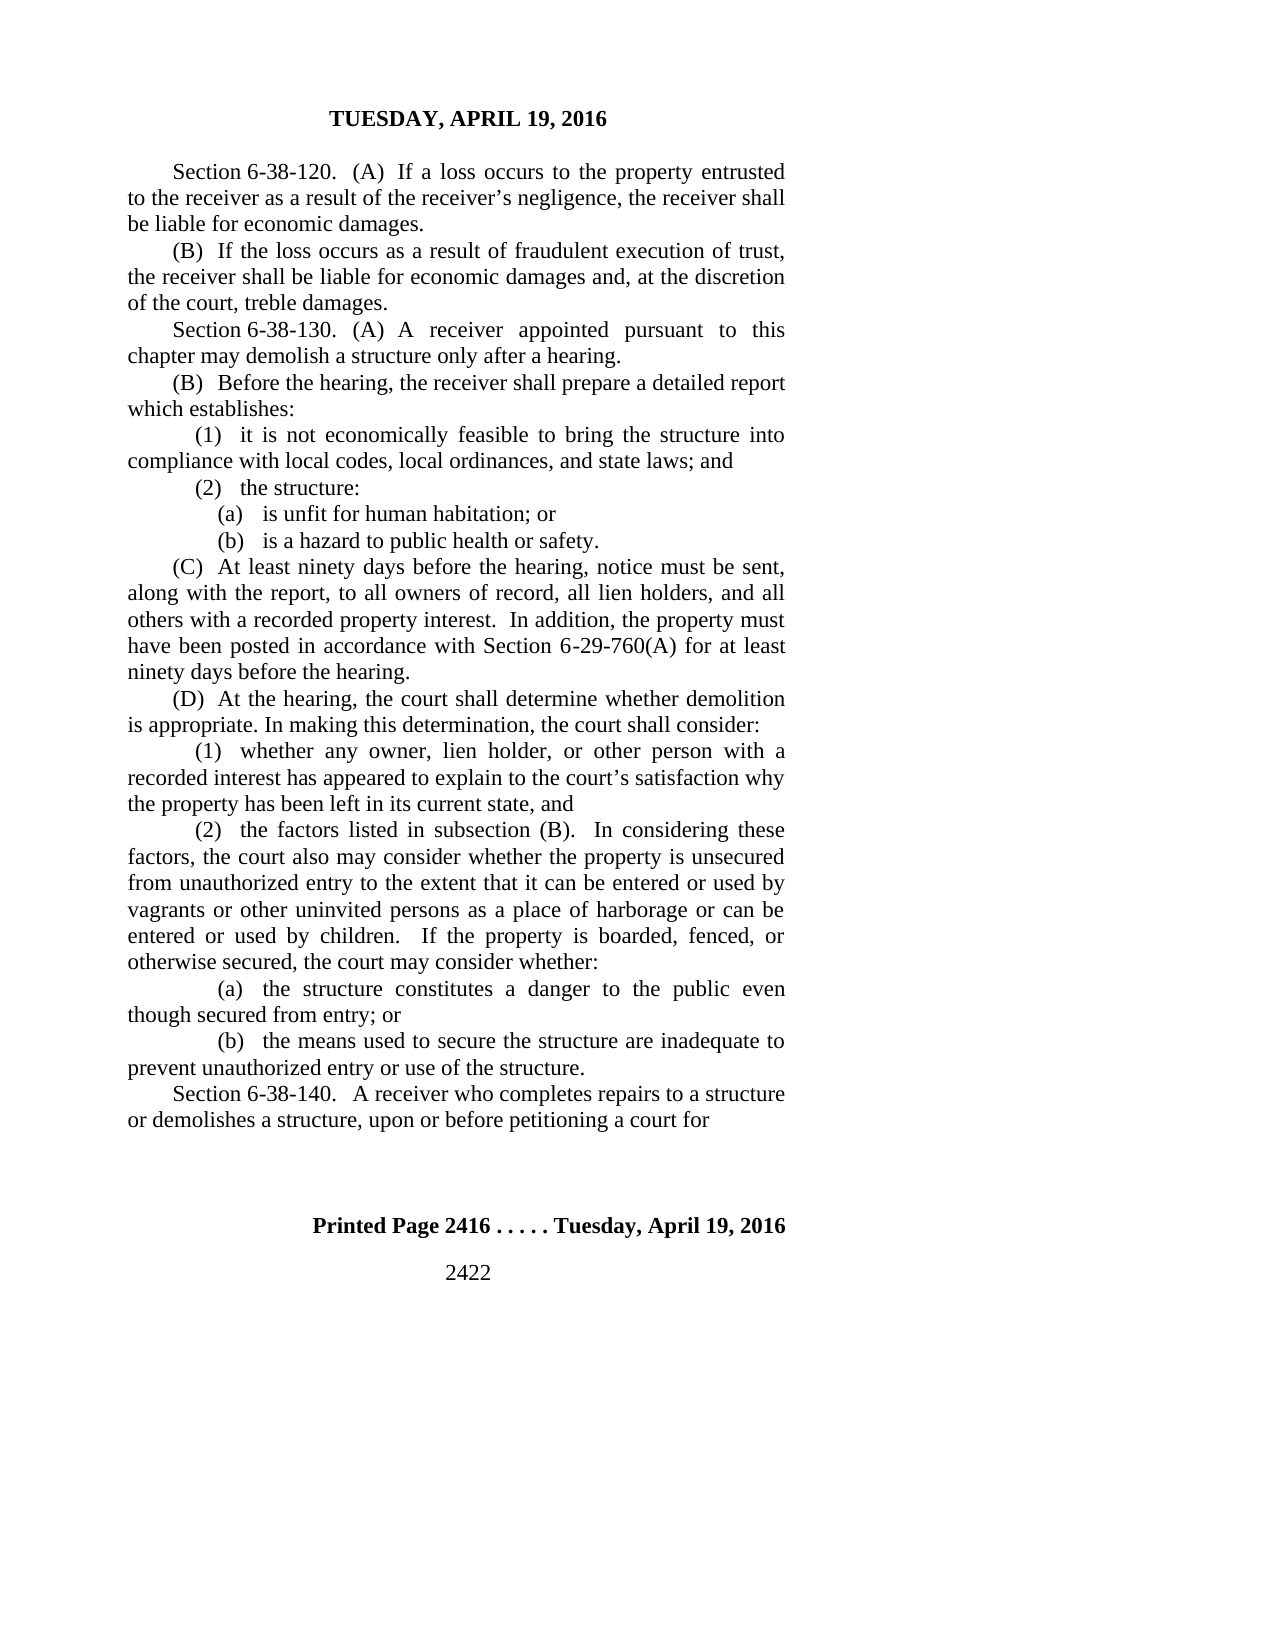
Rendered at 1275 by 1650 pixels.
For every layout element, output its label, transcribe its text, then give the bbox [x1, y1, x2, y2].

text (a) the structure constitutes a danger to the public even though secured from entry; or [127, 975, 786, 1027]
text (B) If the loss occurs as a result of fraudulent execution of trust, the receiver shall be liable for economic damages and, at the discretion of the court, treble damages. [127, 237, 786, 316]
text (1) it is not economically feasible to bring the structure into compliance with local codes, local ordinances, and state laws; and [127, 421, 786, 474]
text (b) is a hazard to public health or safety. [127, 527, 786, 553]
text Printed Page 2416 . . . . . Tuesday, April 19, 2016 [127, 1212, 786, 1238]
text (D) At the hearing, the court shall determine whether demolition is appropriate. In making this determination, the court shall consider: [127, 685, 786, 737]
text (1) whether any owner, lien holder, or other person with a recorded interest has appeared to explain to the court’s satisfaction why the property has been left in its current state, and [127, 737, 786, 817]
text (2) the factors listed in subsection (B). In considering these factors, the court also may consider whether the property is unsecured from unauthorized entry to the extent that it can be entered or used by vagrants or other uninvited persons as a place of harborage or can be entered or used by children. If the property is boarded, fenced, or otherwise secured, the court may consider whether: [127, 817, 786, 975]
text Section 6-38-130. (A) A receiver appointed pursuant to this chapter may demolish a structure only after a hearing. [127, 316, 786, 368]
text Section 6-38-120. (A) If a loss occurs to the property entrusted to the receiver as a result of the receiver’s negligence, the receiver shall be liable for economic damages. [127, 158, 786, 237]
text (2) the structure: [127, 474, 786, 500]
text (B) Before the hearing, the receiver shall prepare a detailed report which establishes: [127, 368, 786, 421]
text (b) the means used to secure the structure are inadequate to prevent unauthorized entry or use of the structure. [127, 1027, 786, 1080]
text (a) is unfit for human habitation; or [127, 500, 786, 527]
text (C) At least ninety days before the hearing, notice must be sent, along with the report, to all owners of record, all lien holders, and all others with a recorded property interest. In addition, the property must have been posted in accordance with Section 6-29-760(A) for at least ninety days before the hearing. [127, 553, 786, 685]
text Section 6-38-140. A receiver who completes repairs to a structure or demolishes a structure, upon or before petitioning a court for [127, 1080, 786, 1133]
